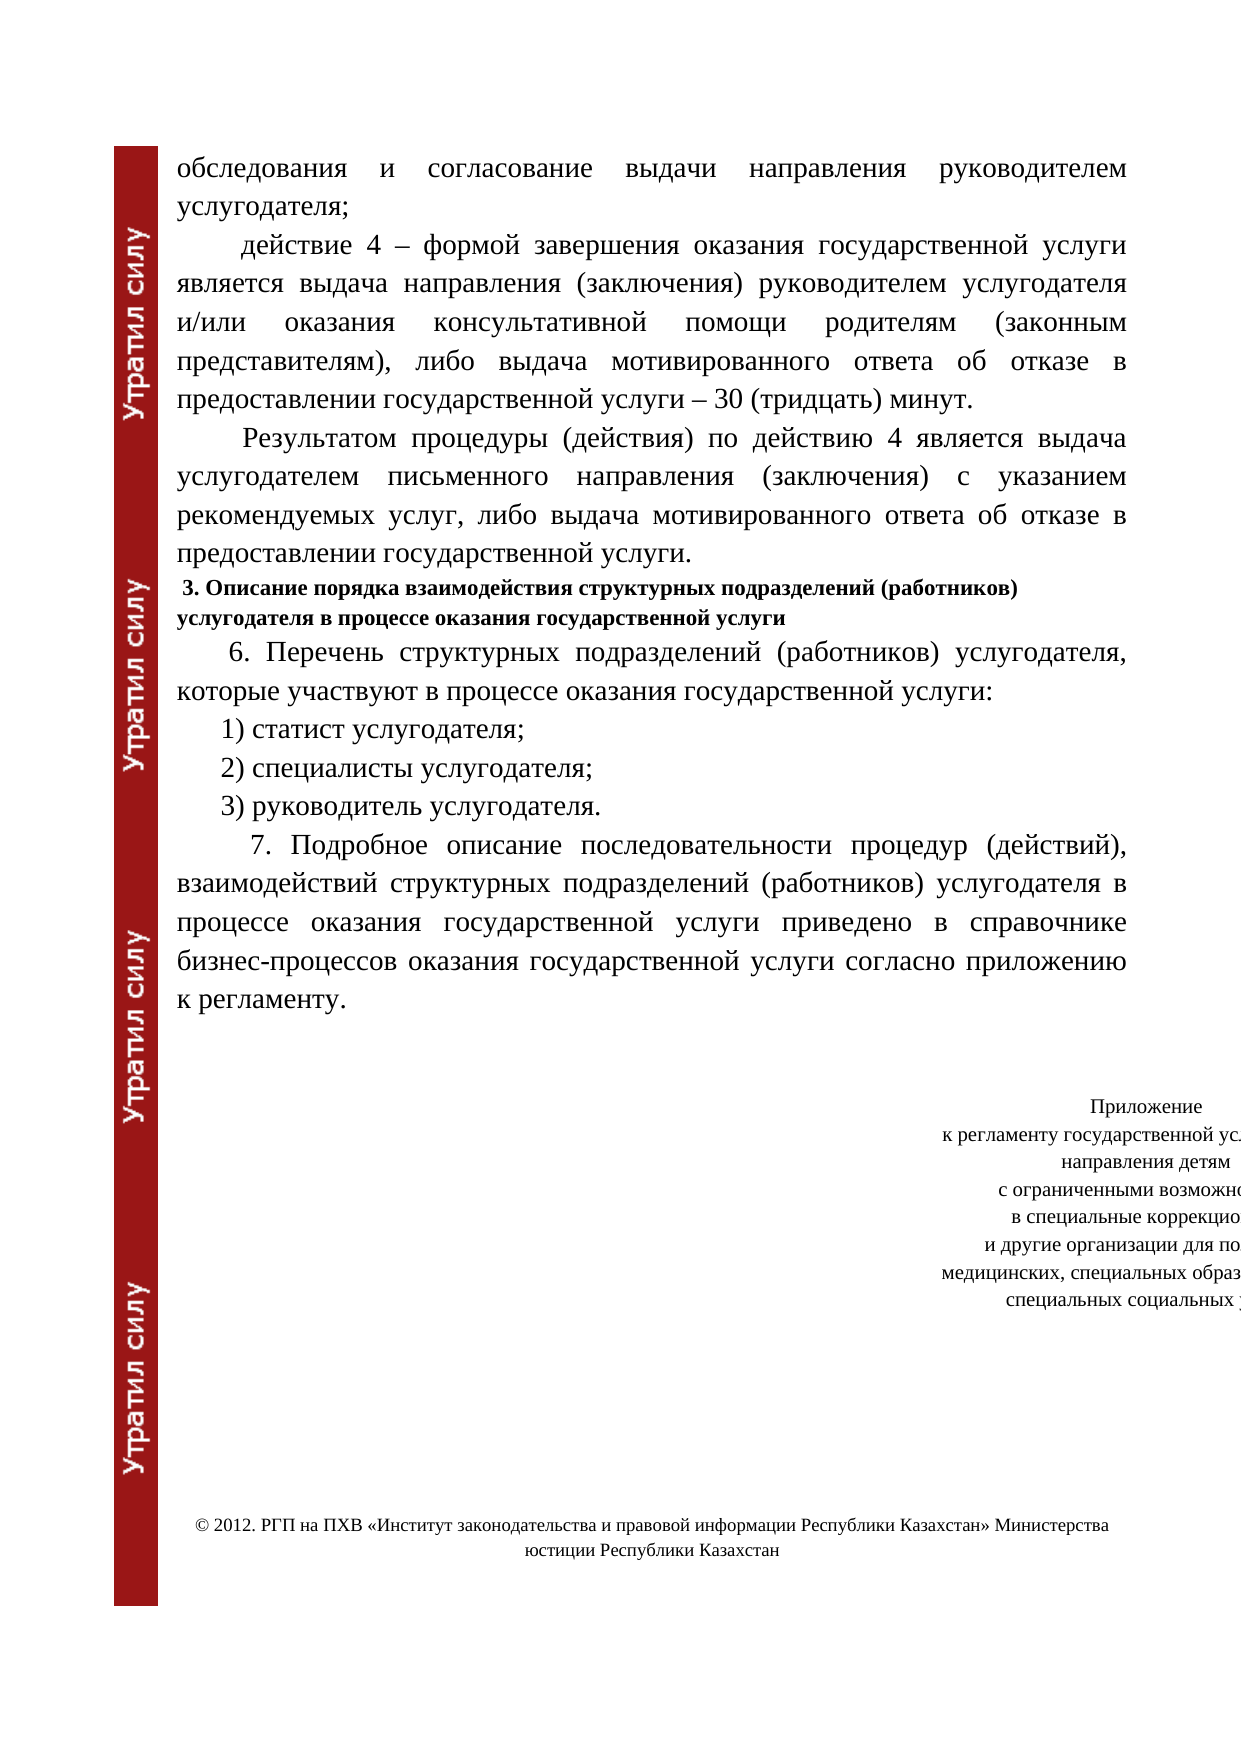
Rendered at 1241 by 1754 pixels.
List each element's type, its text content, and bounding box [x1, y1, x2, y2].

picture [114, 822, 158, 827]
table_header Приложение к регламенту государственной услуги "Выдача направления детям с ограниченными возможностями в специальные коррекционные и другие организации для получения медицинских, специальных образовательных и специальных социальных услуг" [912, 1093, 1240, 1317]
text 1) статист услугодателя; [112, 711, 1128, 745]
picture [114, 706, 158, 711]
text © 2012. РГП на ПХВ «Институт законодательства и правовой информации Республики Казахстан» Министерства юстиции Республики Казахстан [112, 1514, 1128, 1560]
text 3. Описание порядка взаимодействия структурных подразделений (работников) услугодателя в процессе оказания государственной услуги [112, 574, 1128, 631]
picture [114, 783, 158, 788]
picture [114, 1015, 158, 1093]
text 7. Подробное описание последовательности процедур (действий), взаимодействий структурных подразделений (работников) услугодателя в процессе оказания государственной услуги приведено в справочнике бизнес-процессов оказания государственной услуги согласно приложению к регламенту. [112, 827, 1128, 1015]
picture [114, 745, 158, 750]
text 3) руководитель услугодателя. [112, 788, 1128, 822]
text 6. Перечень структурных подразделений (работников) услугодателя, которые участвуют в процессе оказания государственной услуги: [112, 634, 1128, 706]
text 2) специалисты услугодателя; [112, 750, 1128, 783]
text действие 4 – формой завершения оказания государственной услуги является выдача направления (заключения) руководителем услугодателя и/или оказания консультативной помощи родителям (законным представителям), либо выдача мотивированного ответа об отказе в предоставлении государственной услуги – 30 (тридцать) минут. [112, 227, 1128, 415]
text Результатом процедуры (действия) по действию 4 является выдача услугодателем письменного направления (заключения) с указанием рекомендуемых услуг, либо выдача мотивированного ответа об отказе в предоставлении государственной услуги. [112, 420, 1128, 569]
picture [114, 222, 158, 227]
table_header [101, 1093, 912, 1317]
picture [114, 1317, 158, 1514]
picture [114, 1560, 158, 1606]
picture [114, 146, 158, 150]
picture [114, 415, 158, 420]
picture [114, 569, 158, 574]
